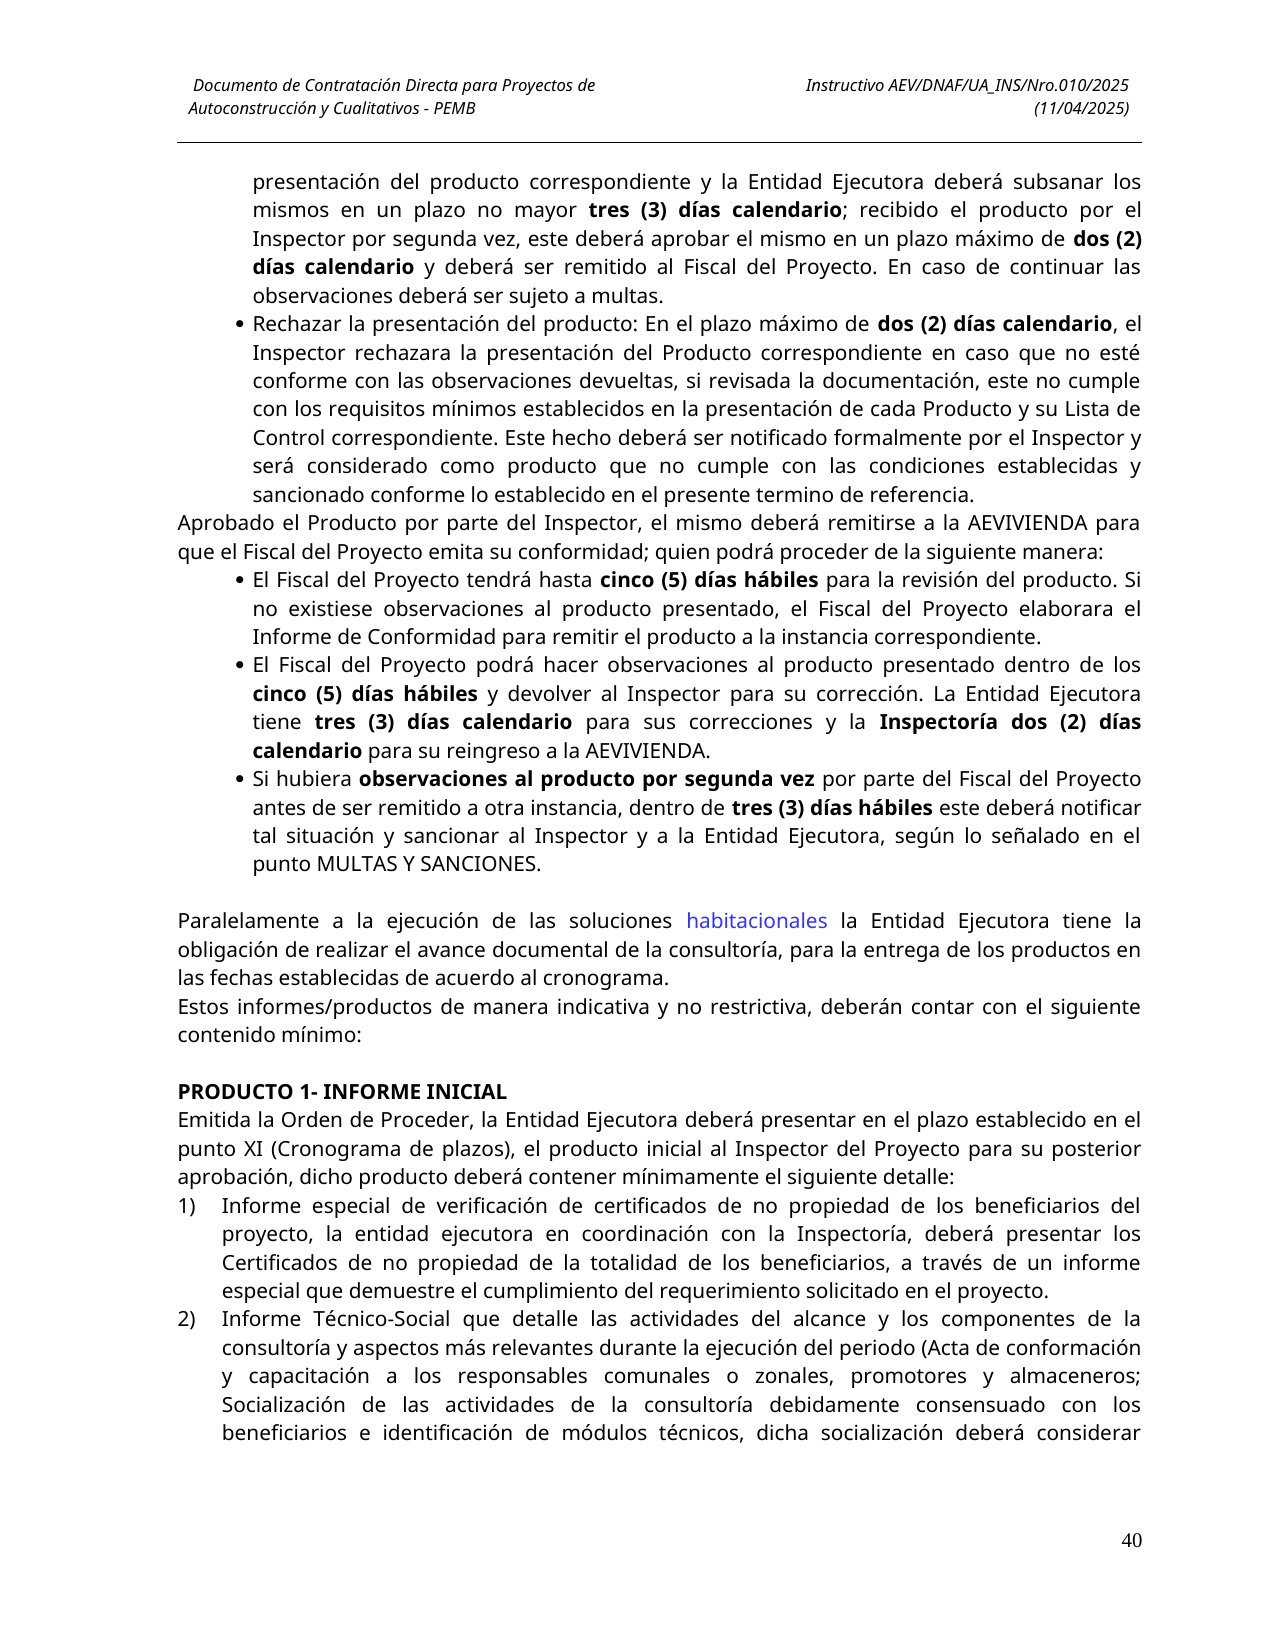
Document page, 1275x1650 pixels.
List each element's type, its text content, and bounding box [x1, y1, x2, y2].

list Rechazar la presentación del producto: En el plazo máximo de dos (2) días calendario, el Inspector rechazara la presentación del Producto correspondiente en caso que no esté conforme con las observaciones devueltas, si revisada la documentación, este no cumple con los requisitos mínimos establecidos en la presentación de cada Producto y su Lista de Control correspondiente. Este hecho deberá ser notificado formalmente por el Inspector y será considerado como producto que no cumple con las condiciones establecidas y sancionado conforme lo establecido en el presente termino de referencia. [236, 309, 1142, 508]
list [177, 1304, 1142, 1447]
list El Fiscal del Proyecto podrá hacer observaciones al producto presentado dentro de los cinco (5) días hábiles y devolver al Inspector para su corrección. La Entidad Ejecutora tiene tres (3) días calendario para sus correcciones y la Inspectoría dos (2) días calendario para su reingreso a la AEVIVIENDA. [236, 651, 1142, 764]
text Emitida la Orden de Proceder, la Entidad Ejecutora deberá presentar en el plazo establecido en el punto XI (Cronograma de plazos), el producto inicial al Inspector del Proyecto para su posterior aprobación, dicho producto deberá contener mínimamente el siguiente detalle: [177, 1106, 1142, 1191]
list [236, 167, 1142, 309]
list Informe especial de verificación de certificados de no propiedad de los beneficiarios del proyecto, la entidad ejecutora en coordinación con la Inspectoría, deberá presentar los Certificados de no propiedad de la totalidad de los beneficiarios, a través de un informe especial que demuestre el cumplimiento del requerimiento solicitado en el proyecto. [177, 1191, 1142, 1304]
list El Fiscal del Proyecto tendrá hasta cinco (5) días hábiles para la revisión del producto. Si no existiese observaciones al producto presentado, el Fiscal del Proyecto elaborara el Informe de Conformidad para remitir el producto a la instancia correspondiente. [236, 565, 1142, 651]
text Aprobado el Producto por parte del Inspector, el mismo deberá remitirse a la AEVIVIENDA para que el Fiscal del Proyecto emita su conformidad; quien podrá proceder de la siguiente manera: [177, 508, 1142, 565]
list Si hubiera observaciones al producto por segunda vez por parte del Fiscal del Proyecto antes de ser remitido a otra instancia, dentro de tres (3) días hábiles este deberá notificar tal situación y sancionar al Inspector y a la Entidad Ejecutora, según lo señalado en el punto MULTAS Y SANCIONES. [236, 764, 1142, 878]
text Paralelamente a la ejecución de las soluciones habitacionales la Entidad Ejecutora tiene la obligación de realizar el avance documental de la consultoría, para la entrega de los productos en las fechas establecidas de acuerdo al cronograma. [177, 906, 1142, 992]
text Estos informes/productos de manera indicativa y no restrictiva, deberán contar con el siguiente contenido mínimo: [177, 992, 1142, 1049]
text PRODUCTO 1- INFORME INICIAL [177, 1077, 1142, 1106]
